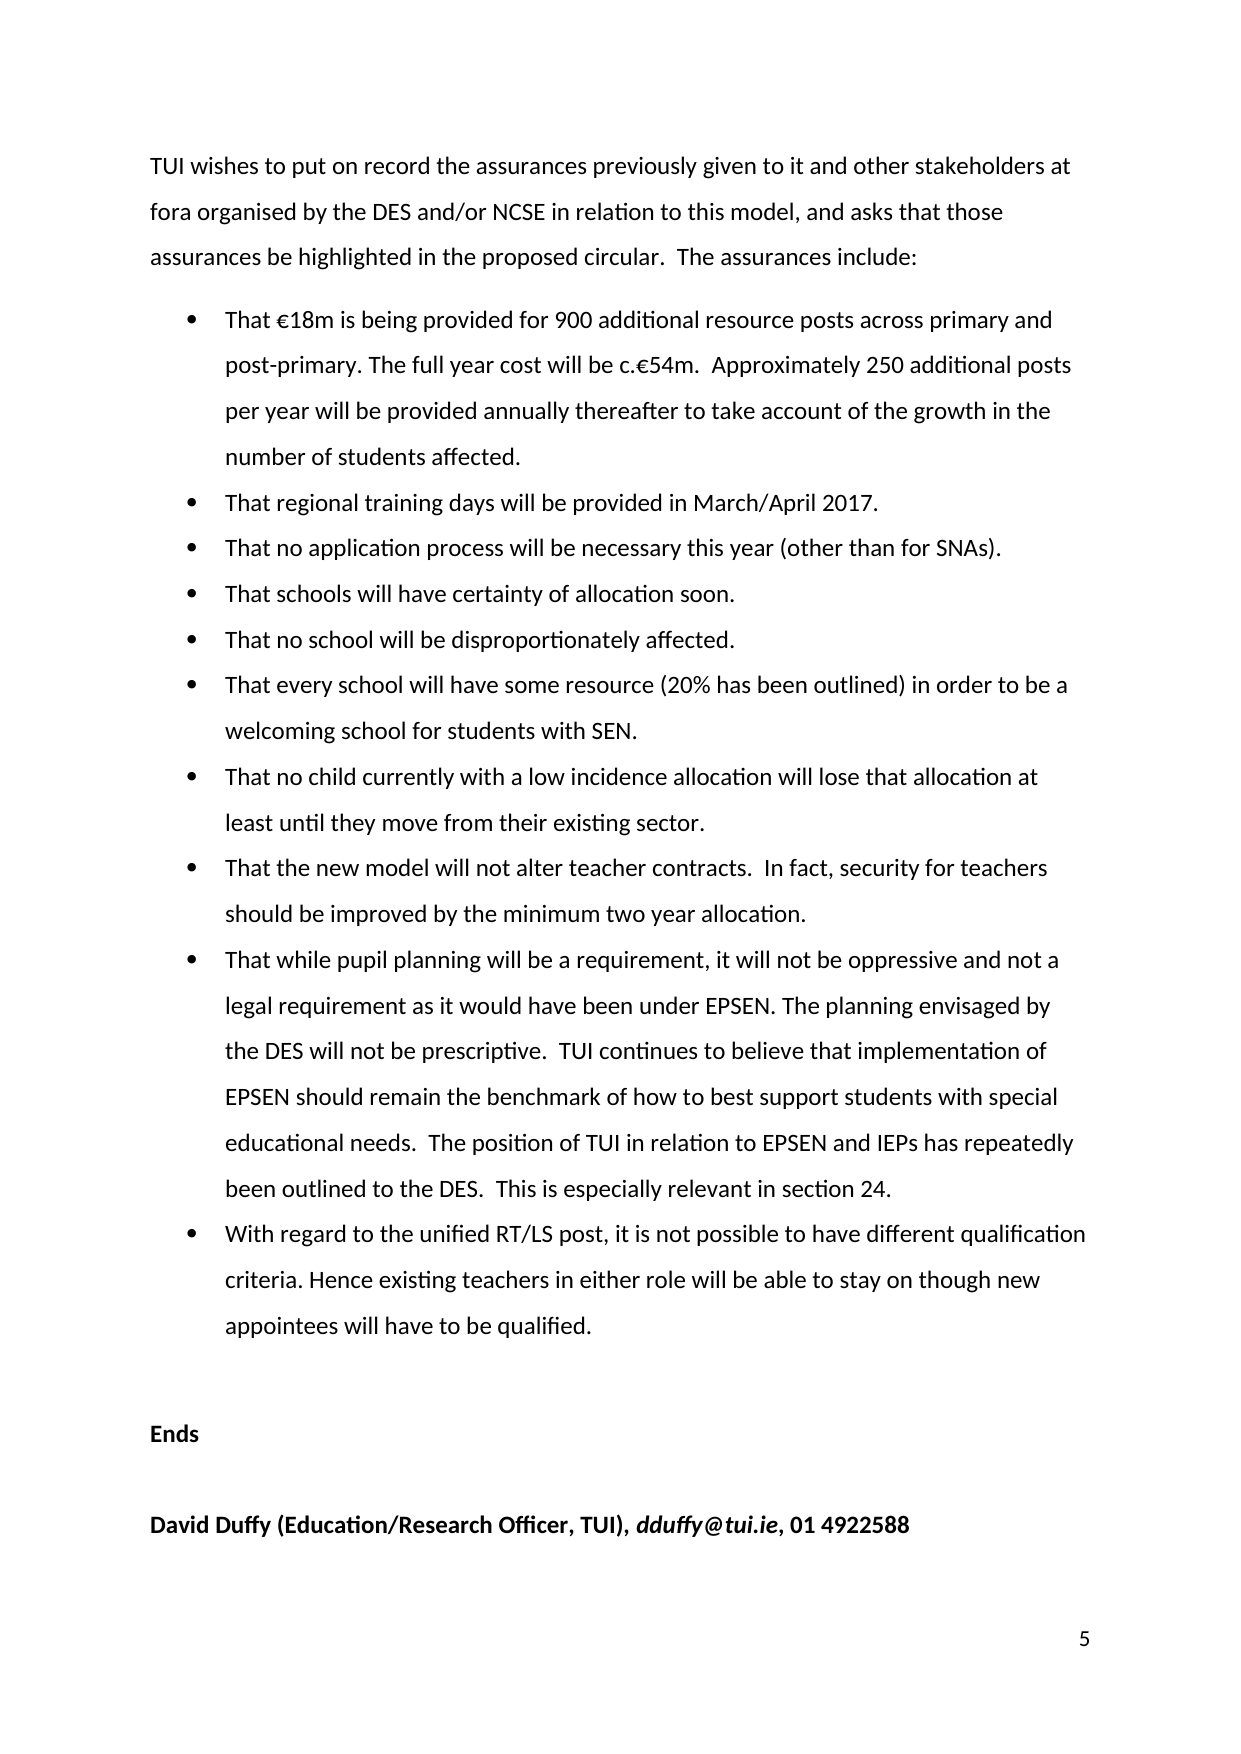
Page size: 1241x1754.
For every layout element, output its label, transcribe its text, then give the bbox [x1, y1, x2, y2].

list That no school will be disproportionately affected. [187, 624, 1090, 654]
list That regional training days will be provided in March/April 2017. [187, 487, 1090, 517]
list That no application process will be necessary this year (other than for SNAs). [187, 532, 1090, 563]
list That schools will have certainty of allocation soon. [187, 578, 1090, 609]
list With regard to the unified RT/LS post, it is not possible to have different qualification criteria. Hence existing teachers in either role will be able to stay on though new appointees will have to be qualified. [187, 1218, 1090, 1340]
list That €18m is being provided for 900 additional resource posts across primary and post-primary. The full year cost will be c.€54m. Approximately 250 additional posts per year will be provided annually thereafter to take account of the growth in the number of students affected. [187, 304, 1090, 472]
list That every school will have some resource (20% has been outlined) in order to be a welcoming school for students with SEN. [187, 670, 1090, 746]
text TUI wishes to put on record the assurances previously given to it and other stakeholders at fora organised by the DES and/or NCSE in relation to this model, and asks that those assurances be highlighted in the proposed circular. The assurances include: [150, 150, 1090, 272]
list That no child currently with a low incidence allocation will lose that allocation at least until they move from their existing sector. [187, 761, 1090, 837]
text Ends [150, 1418, 1090, 1448]
list That the new model will not alter teacher contracts. In fact, security for teachers should be improved by the minimum two year allocation. [187, 853, 1090, 929]
text David Duffy (Education/Research Officer, TUI), dduffy@tui.ie, 01 4922588 [150, 1509, 1090, 1540]
list That while pupil planning will be a requirement, it will not be oppressive and not a legal requirement as it would have been under EPSEN. The planning envisaged by the DES will not be prescriptive. TUI continues to believe that implementation of EPSEN should remain the benchmark of how to best support students with special educational needs. The position of TUI in relation to EPSEN and IEPs has repeatedly been outlined to the DES. This is especially relevant in section 24. [187, 944, 1090, 1203]
